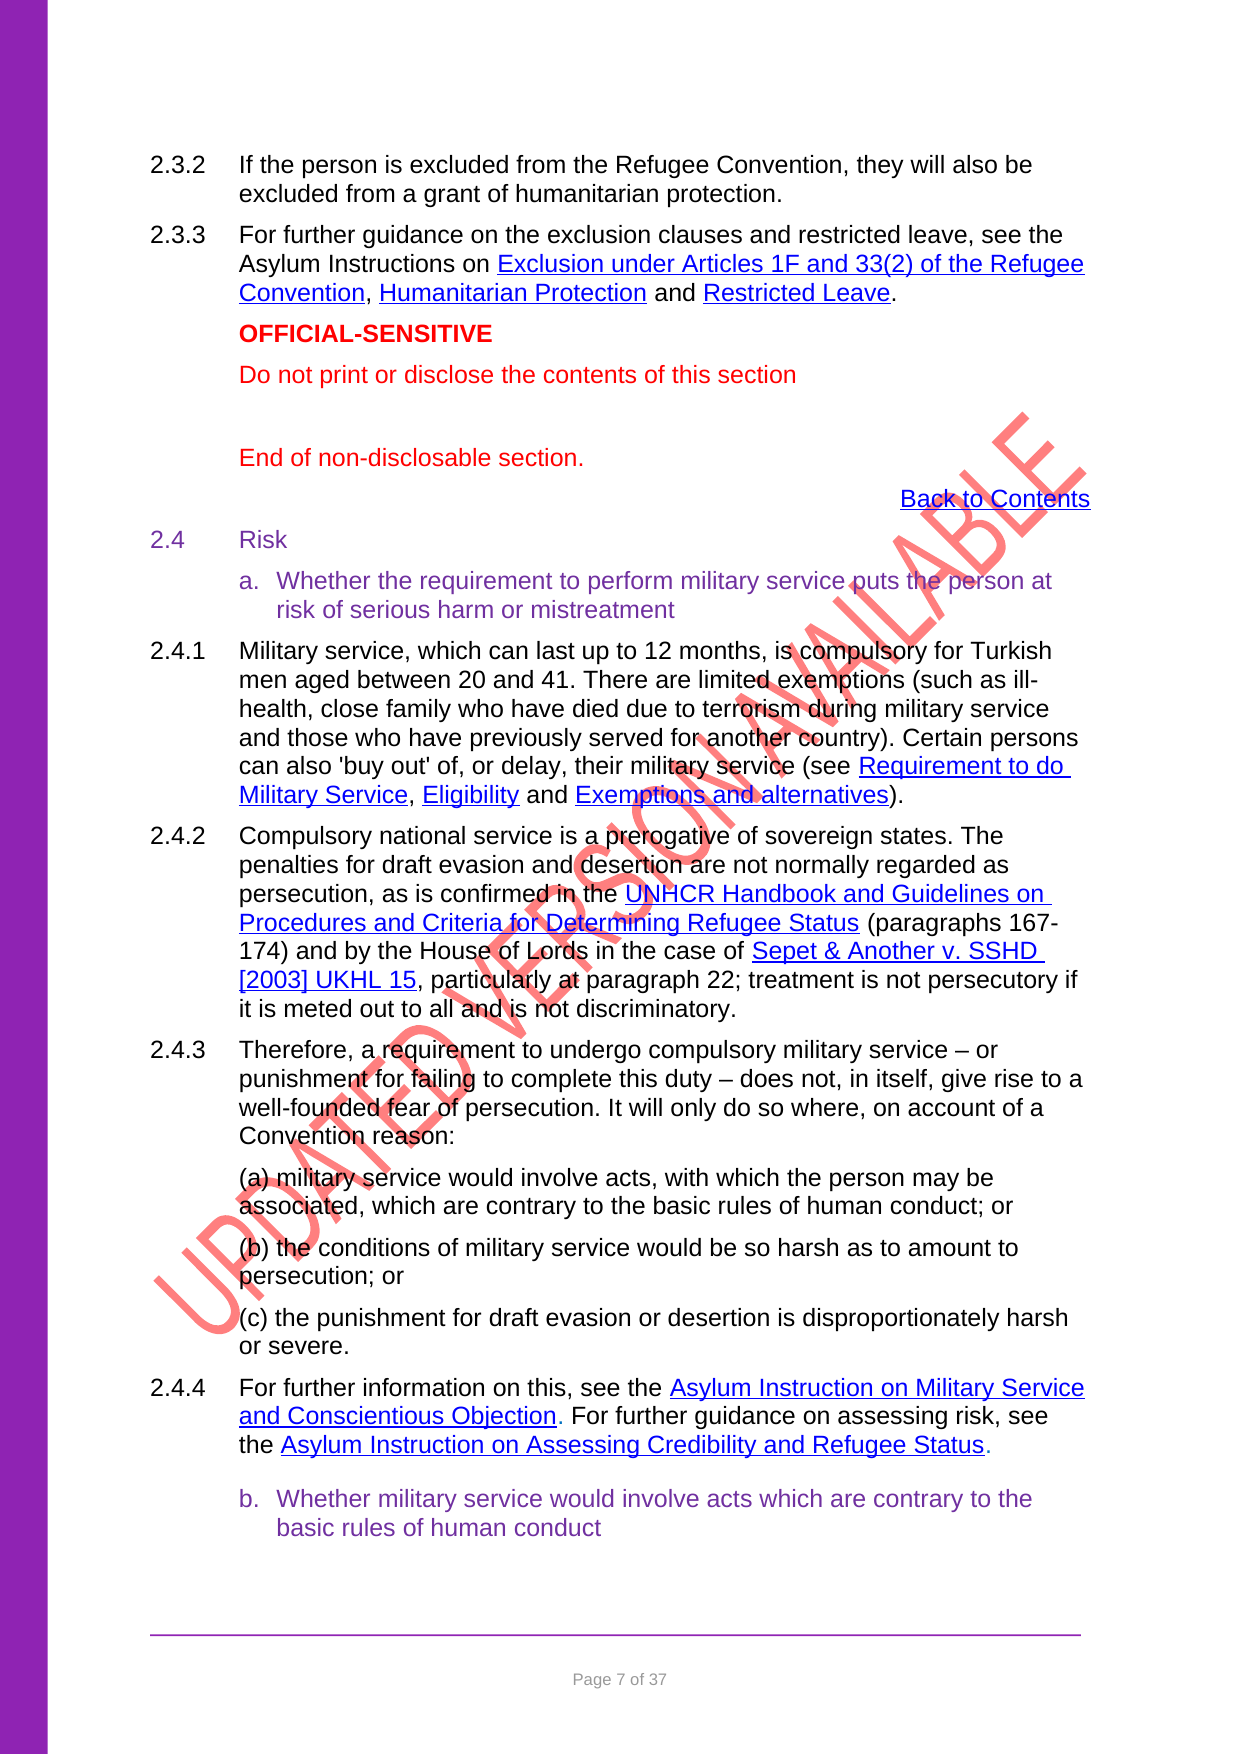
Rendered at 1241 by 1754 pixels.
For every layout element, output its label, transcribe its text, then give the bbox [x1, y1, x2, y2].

subtitle Risk [150, 525, 1090, 554]
list End of non-disclosable section. [239, 442, 1090, 471]
subtitle Whether military service would involve acts which are contrary to the basic rules of human conduct [239, 1484, 1090, 1541]
list OFFICIAL-SENSITIVE [239, 319, 1090, 347]
list (a) military service would involve acts, with which the person may be associated, which are contrary to the basic rules of human conduct; or [239, 1162, 1090, 1220]
list (c) the punishment for draft evasion or desertion is disproportionately harsh or severe. [239, 1302, 1090, 1360]
list Therefore, a requirement to undergo compulsory military service – or punishment for failing to complete this duty – does not, in itself, give rise to a well-founded fear of persecution. It will only do so where, on account of a Convention reason: [150, 1035, 1090, 1150]
list Compulsory national service is a prerogative of sovereign states. The penalties for draft evasion and desertion are not normally regarded as persecution, as is confirmed in the UNHCR Handbook and Guidelines on Procedures and Criteria for Determining Refugee Status (paragraphs 167-174) and by the House of Lords in the case of Sepet & Another v. SSHD [2003] UKHL 15, particularly at paragraph 22; treatment is not persecutory if it is meted out to all and is not discriminatory. [150, 821, 1090, 1022]
list Do not print or disclose the contents of this section [239, 360, 1090, 389]
text Back to Contents [150, 484, 1090, 512]
list For further information on this, see the Asylum Instruction on Military Service and Conscientious Objection. For further guidance on assessing risk, see the Asylum Instruction on Assessing Credibility and Refugee Status. [150, 1372, 1090, 1459]
list For further guidance on the exclusion clauses and restricted leave, see the Asylum Instructions on Exclusion under Articles 1F and 33(2) of the Refugee Convention, Humanitarian Protection and Restricted Leave. [150, 220, 1090, 306]
list If the person is excluded from the Refugee Convention, they will also be excluded from a grant of humanitarian protection. [150, 150, 1090, 207]
list Military service, which can last up to 12 months, is compulsory for Turkish men aged between 20 and 41. There are limited exemptions (such as ill-health, close family who have died due to terrorism during military service and those who have previously served for another country). Certain persons can also 'buy out' of, or delay, their military service (see Requirement to do Military Service, Eligibility and Exemptions and alternatives). [150, 636, 1090, 809]
list (b) the conditions of military service would be so harsh as to amount to persecution; or [239, 1232, 1090, 1290]
subtitle Whether the requirement to perform military service puts the person at risk of serious harm or mistreatment [239, 566, 1090, 624]
